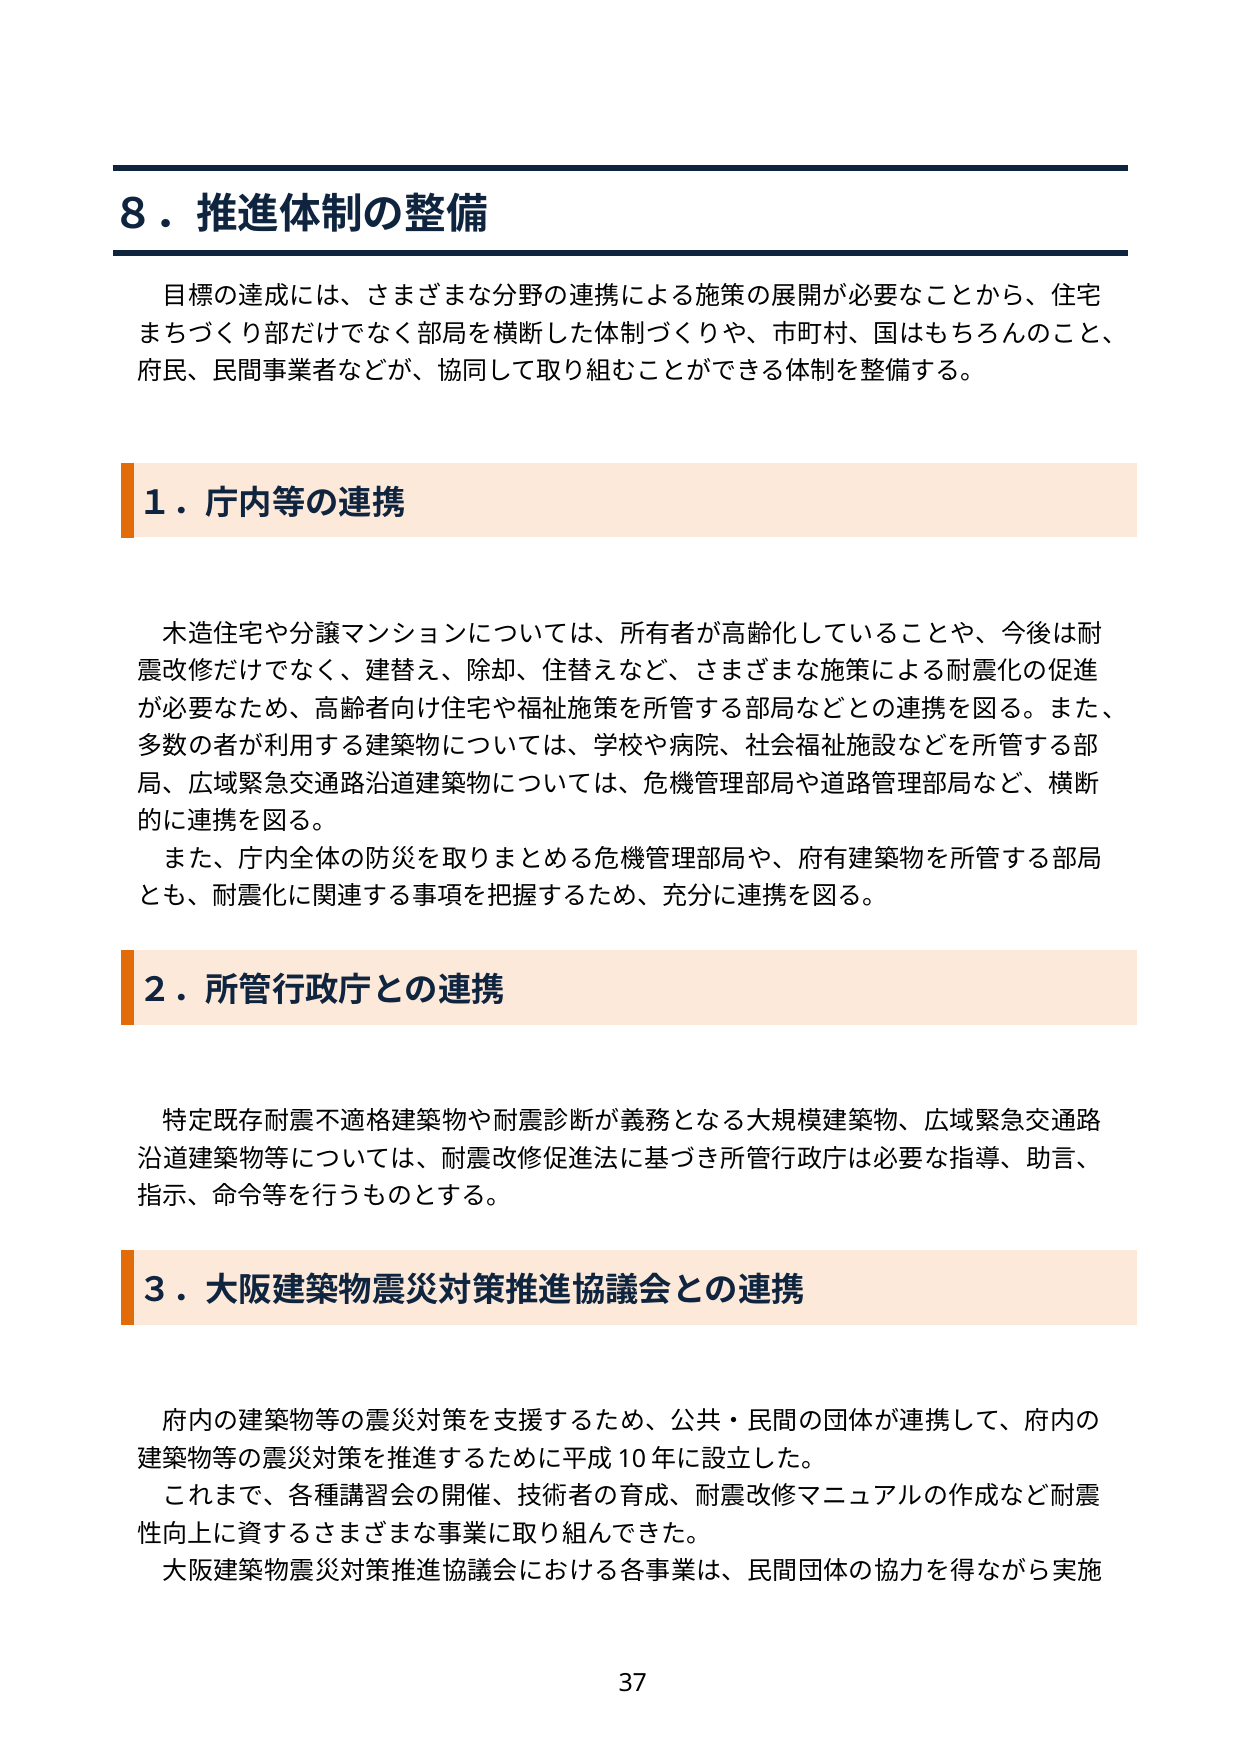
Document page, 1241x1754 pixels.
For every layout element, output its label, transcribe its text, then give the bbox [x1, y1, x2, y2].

text 特定既存耐震不適格建築物や耐震診断が義務となる大規模建築物、広域緊急交通路沿道建築物等については、耐震改修促進法に基づき所管行政庁は必要な指導、助言、指示、命令等を行うものとする。 [137, 1100, 1103, 1212]
text 木造住宅や分譲マンションについては、所有者が高齢化していることや、今後は耐震改修だけでなく、建替え、除却、住替えなど、さまざまな施策による耐震化の促進が必要なため、高齢者向け住宅や福祉施策を所管する部局などとの連携を図る。また、多数の者が利用する建築物については、学校や病院、社会福祉施設などを所管する部局、広域緊急交通路沿道建築物については、危機管理部局や道路管理部局など、横断的に連携を図る。 [137, 612, 1103, 837]
table_header １．庁内等の連携 [134, 463, 1137, 537]
text 目標の達成には、さまざまな分野の連携による施策の展開が必要なことから、住宅まちづくり部だけでなく部局を横断した体制づくりや、市町村、国はもちろんのこと、府民、民間事業者などが、協同して取り組むことができる体制を整備する。 [137, 275, 1103, 387]
table_header ３．大阪建築物震災対策推進協議会との連携 [134, 1250, 1137, 1325]
subtitle ８．推進体制の整備 [112, 166, 1128, 256]
table_header ２．所管行政庁との連携 [134, 950, 1137, 1025]
text また、庁内全体の防災を取りまとめる危機管理部局や、府有建築物を所管する部局とも、耐震化に関連する事項を把握するため、充分に連携を図る。 [137, 837, 1103, 912]
text これまで、各種講習会の開催、技術者の育成、耐震改修マニュアルの作成など耐震性向上に資するさまざまな事業に取り組んできた。 [137, 1475, 1103, 1550]
text 府内の建築物等の震災対策を支援するため、公共・民間の団体が連携して、府内の建築物等の震災対策を推進するために平成10年に設立した。 [137, 1400, 1103, 1475]
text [137, 1550, 1103, 1587]
